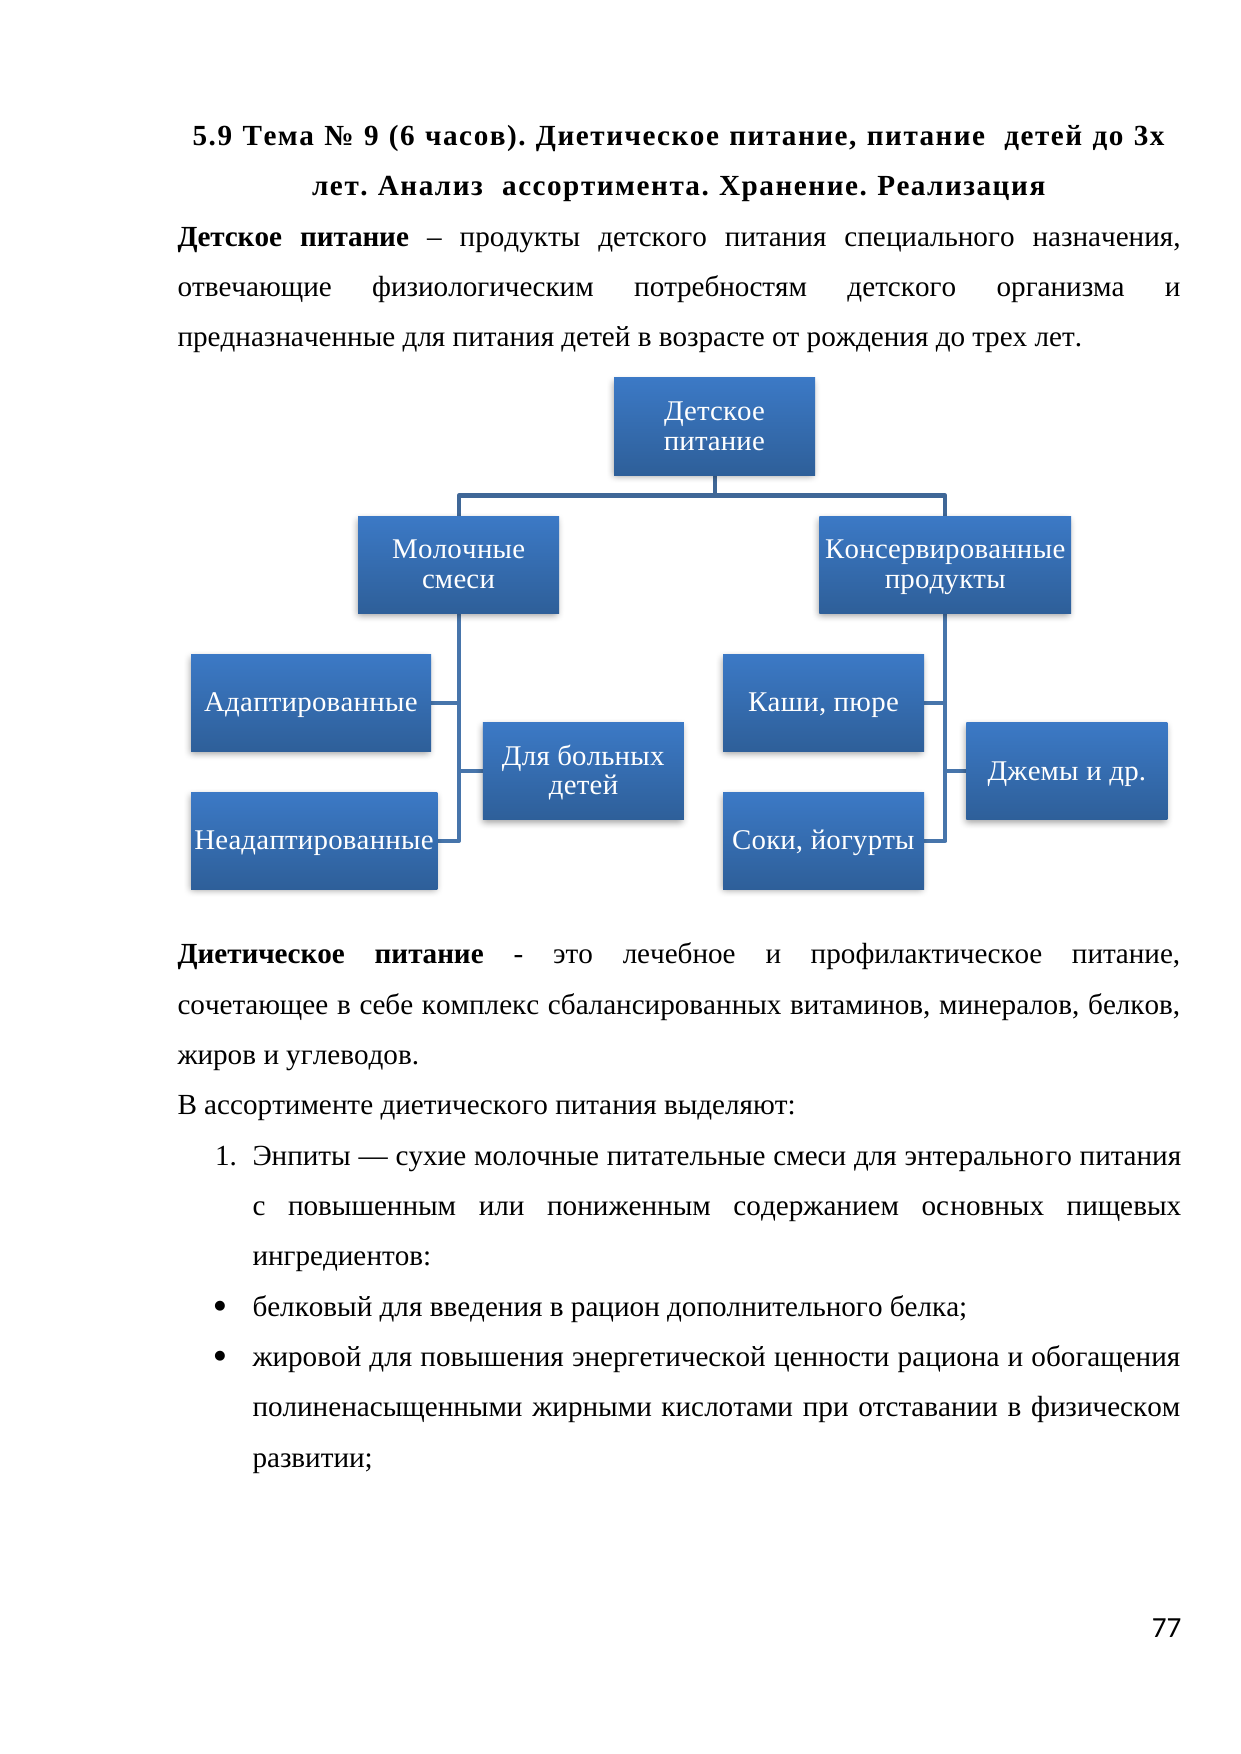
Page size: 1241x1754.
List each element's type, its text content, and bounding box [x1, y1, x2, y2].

text Детское питание – продукты детского питания специального назначения, отвечающие физиологическим потребностям детского организма и предназначенные для питания детей в возрасте от рождения до трех лет. [177, 219, 1181, 353]
subtitle 5.9 Тема № 9 (6 часов). Диетическое питание, питание детей до 3х лет. Анализ ассортимента. Хранение. Реализация [177, 118, 1181, 202]
text Диетическое питание - это лечебное и профилактическое питание, сочетающее в себе комплекс сбалансированных витаминов, минералов, белков, жиров и углеводов. [177, 937, 1181, 1071]
list белковый для введения в рацион дополнительного белка; [215, 1289, 1181, 1322]
list Энпиты — сухие молочные питательные смеси для энтерально­го питания с повышенным или пониженным содержанием ос­новных пищевых ингредиентов: [215, 1138, 1181, 1272]
text В ассортименте диетического питания выделяют: [177, 1087, 1181, 1121]
list жировой для повышения энергетической ценности рациона и обогащения полиненасыщенными жирными кислотами при отставании в физическом развитии; [215, 1339, 1181, 1473]
